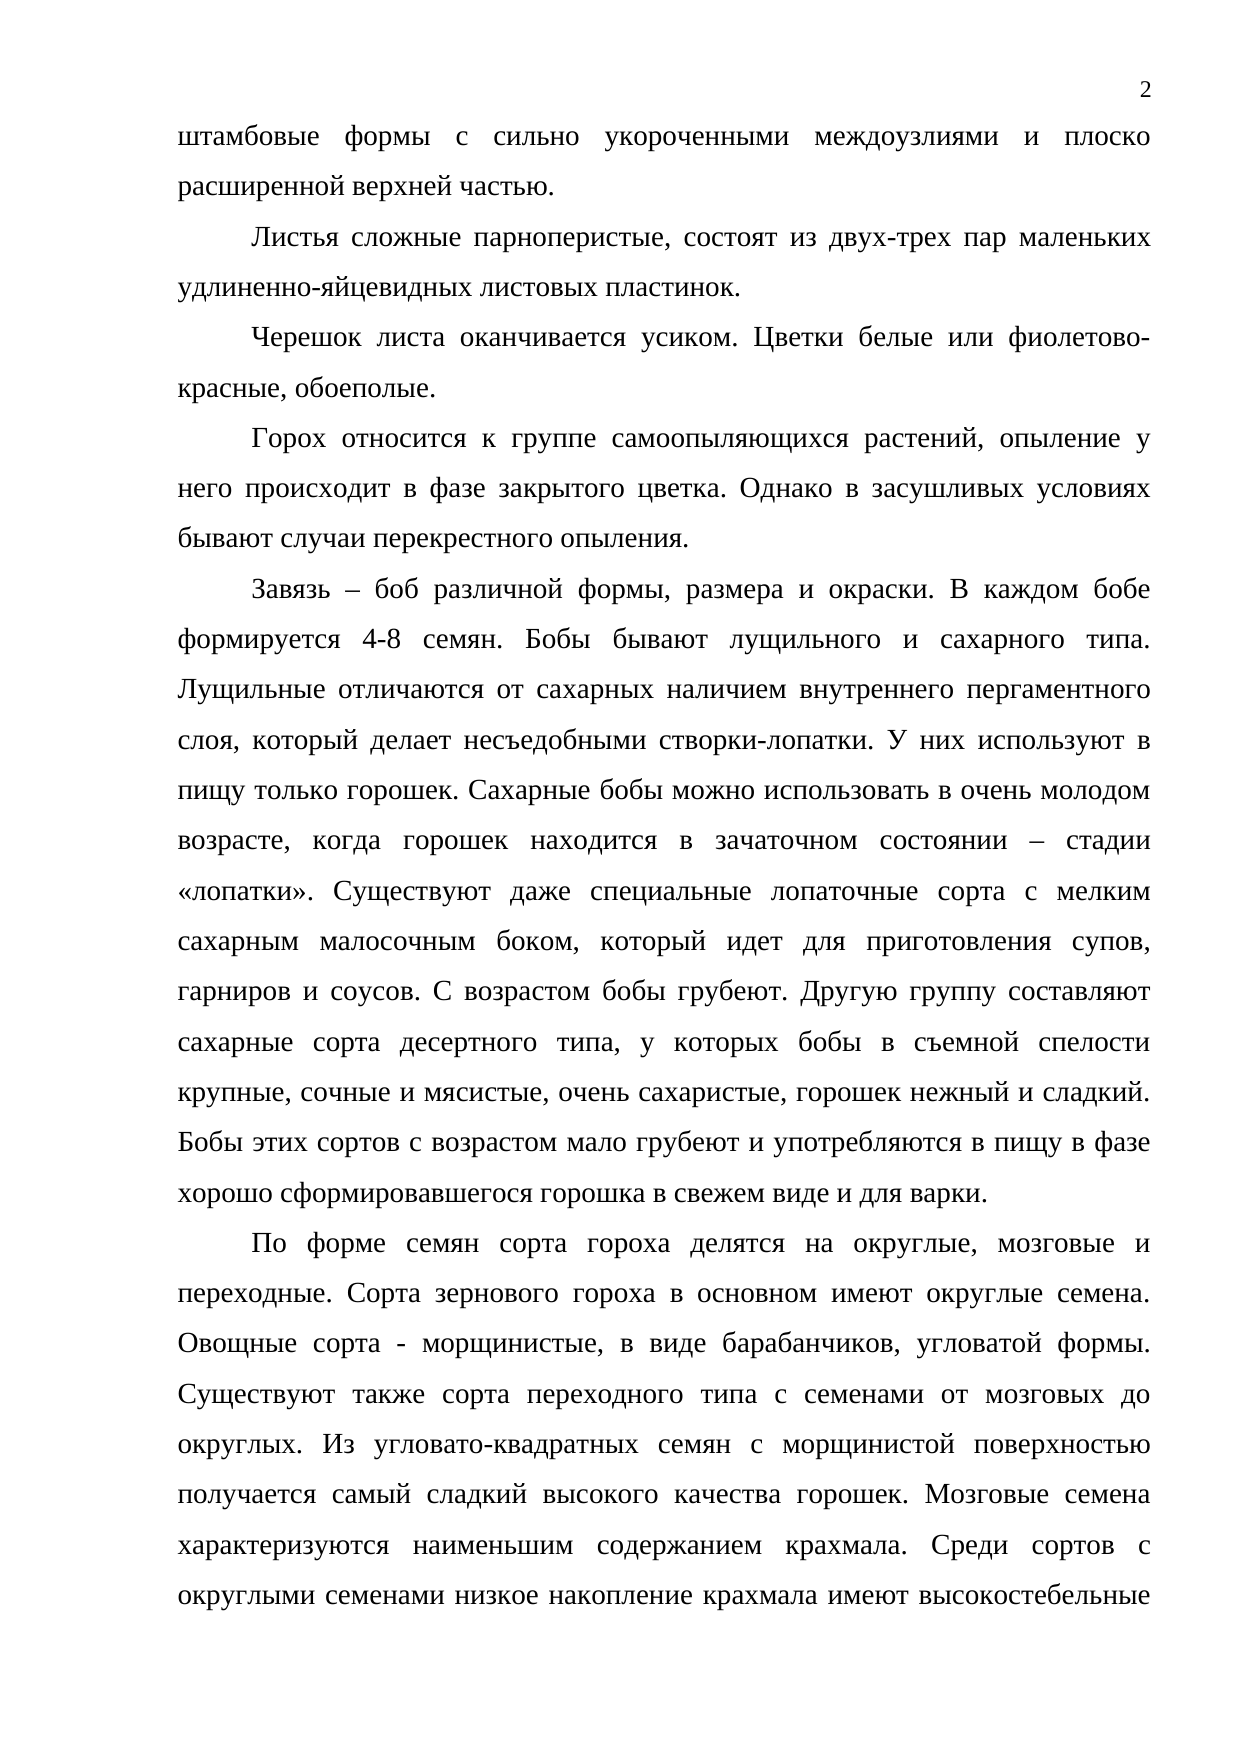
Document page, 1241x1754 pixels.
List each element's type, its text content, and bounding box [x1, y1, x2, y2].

text Черешок листа оканчивается усиком. Цветки белые или фиолетово-красные, обоеполые. [177, 319, 1152, 403]
text Горох относится к группе самоопыляющихся растений, опыление у него происходит в фазе закрытого цветка. Однако в засушливых условиях бывают случаи перекрестного опыления. [177, 420, 1152, 554]
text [177, 118, 1152, 202]
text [177, 1225, 1152, 1611]
text Завязь – боб различной формы, размера и окраски. В каждом бобе формируется 4-8 семян. Бобы бывают лущильного и сахарного типа. Лущильные отличаются от сахарных наличием внутреннего пергаментного слоя, который делает несъедобными створки-лопатки. У них используют в пищу только горошек. Сахарные бобы можно использовать в очень молодом возрасте, когда горошек находится в зачаточном состоянии – стадии «лопатки». Существуют даже специальные лопаточные сорта с мелким сахарным малосочным боком, который идет для приготовления супов, гарниров и соусов. С возрастом бобы грубеют. Другую группу составляют сахарные сорта десертного типа, у которых бобы в съемной спелости крупные, сочные и мясистые, очень сахаристые, горошек нежный и сладкий. Бобы этих сортов с возрастом мало грубеют и употребляются в пищу в фазе хорошо сформировавшегося горошка в свежем виде и для варки. [177, 571, 1152, 1208]
text Листья сложные парноперистые, состоят из двух-трех пар маленьких удлиненно-яйцевидных листовых пластинок. [177, 219, 1152, 303]
